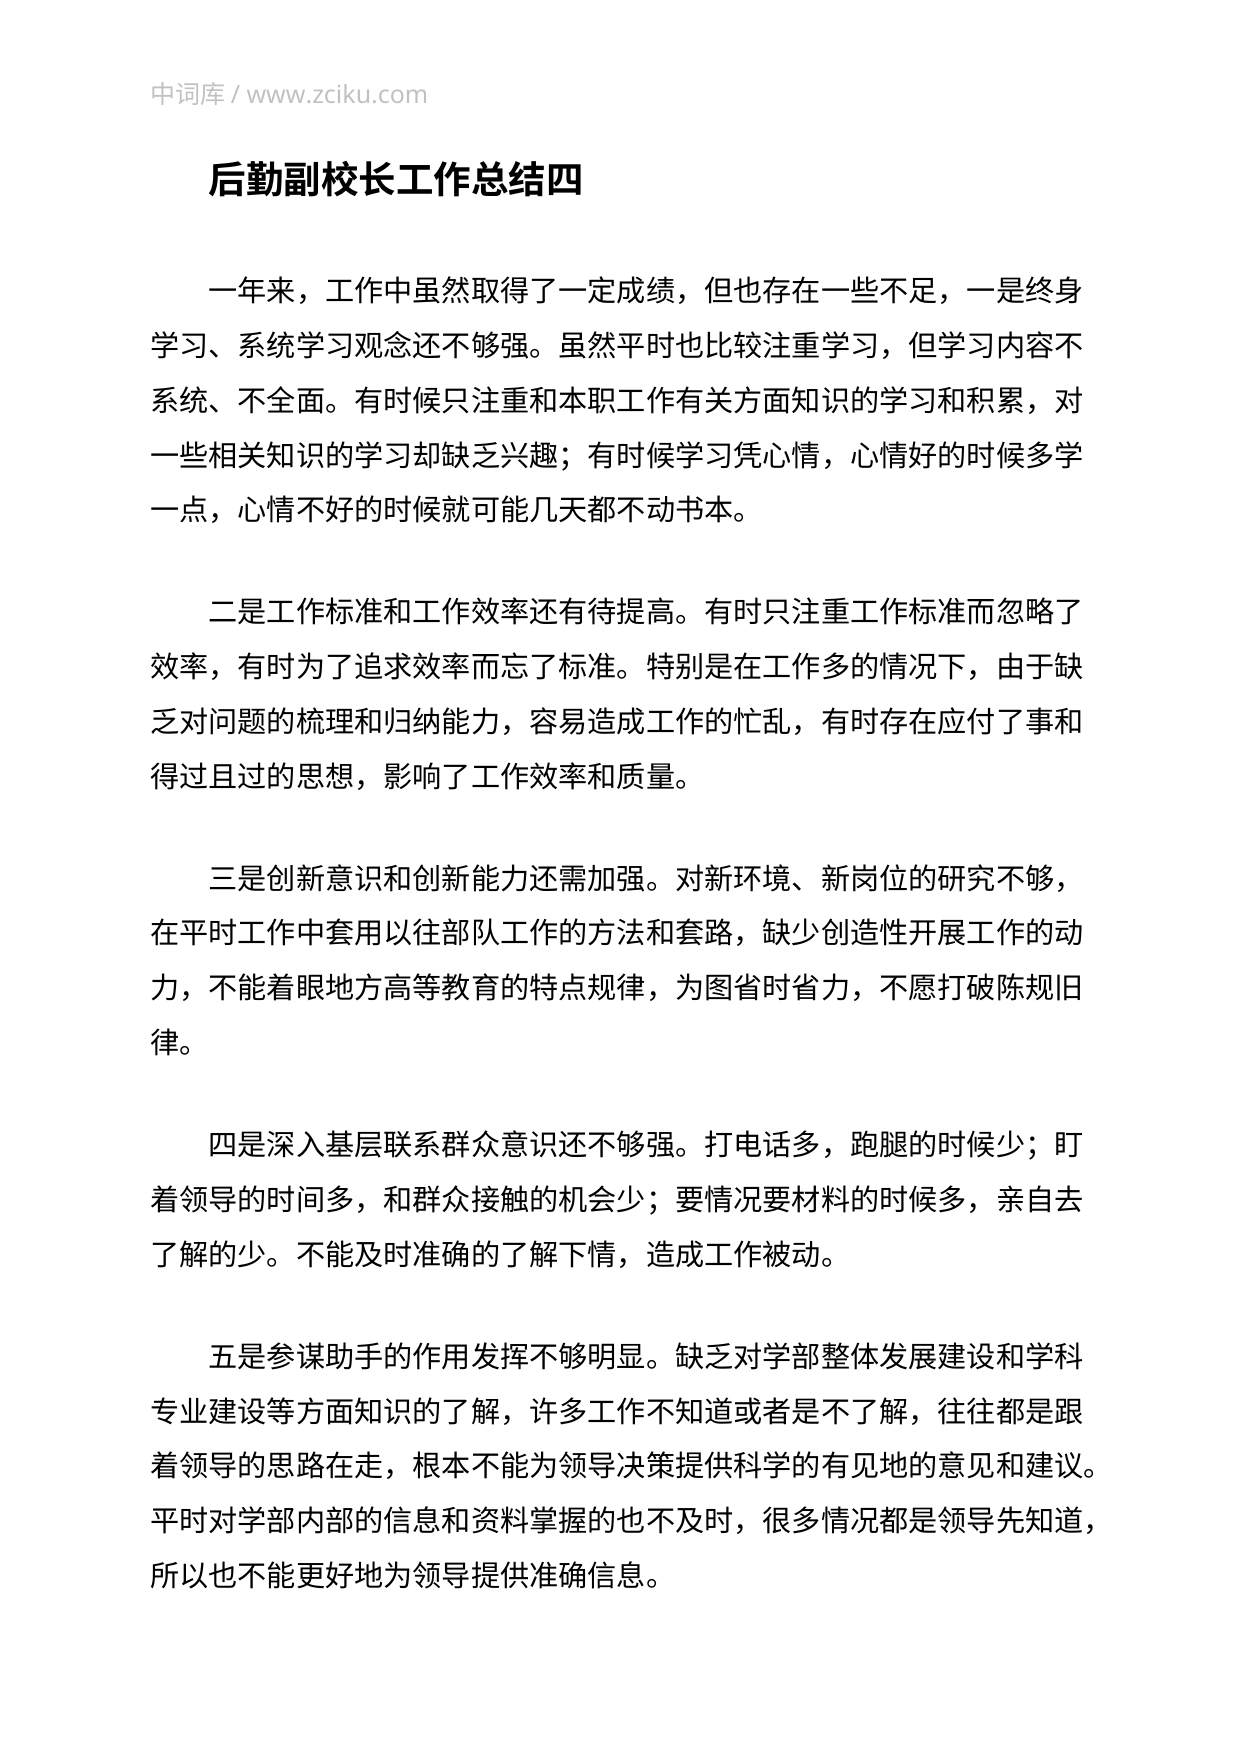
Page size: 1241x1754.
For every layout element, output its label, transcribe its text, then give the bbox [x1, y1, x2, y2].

text 三是创新意识和创新能力还需加强。对新环境、新岗位的研究不够，在平时工作中套用以往部队工作的方法和套路，缺少创造性开展工作的动力，不能着眼地方高等教育的特点规律，为图省时省力，不愿打破陈规旧律。 [150, 855, 1090, 1062]
text 五是参谋助手的作用发挥不够明显。缺乏对学部整体发展建设和学科专业建设等方面知识的了解，许多工作不知道或者是不了解，往往都是跟着领导的思路在走，根本不能为领导决策提供科学的有见地的意见和建议。平时对学部内部的信息和资料掌握的也不及时，很多情况都是领导先知道，所以也不能更好地为领导提供准确信息。 [150, 1333, 1090, 1595]
text 四是深入基层联系群众意识还不够强。打电话多，跑腿的时候少；盯着领导的时间多，和群众接触的机会少；要情况要材料的时候多，亲自去了解的少。不能及时准确的了解下情，造成工作被动。 [150, 1122, 1090, 1274]
text 二是工作标准和工作效率还有待提高。有时只注重工作标准而忽略了效率，有时为了追求效率而忘了标准。特别是在工作多的情况下，由于缺乏对问题的梳理和归纳能力，容易造成工作的忙乱，有时存在应付了事和得过且过的思想，影响了工作效率和质量。 [150, 589, 1090, 796]
text 一年来，工作中虽然取得了一定成绩，但也存在一些不足，一是终身学习、系统学习观念还不够强。虽然平时也比较注重学习，但学习内容不系统、不全面。有时候只注重和本职工作有关方面知识的学习和积累，对一些相关知识的学习却缺乏兴趣；有时候学习凭心情，心情好的时候多学一点，心情不好的时候就可能几天都不动书本。 [150, 267, 1090, 529]
text 后勤副校长工作总结四 [150, 150, 1090, 204]
